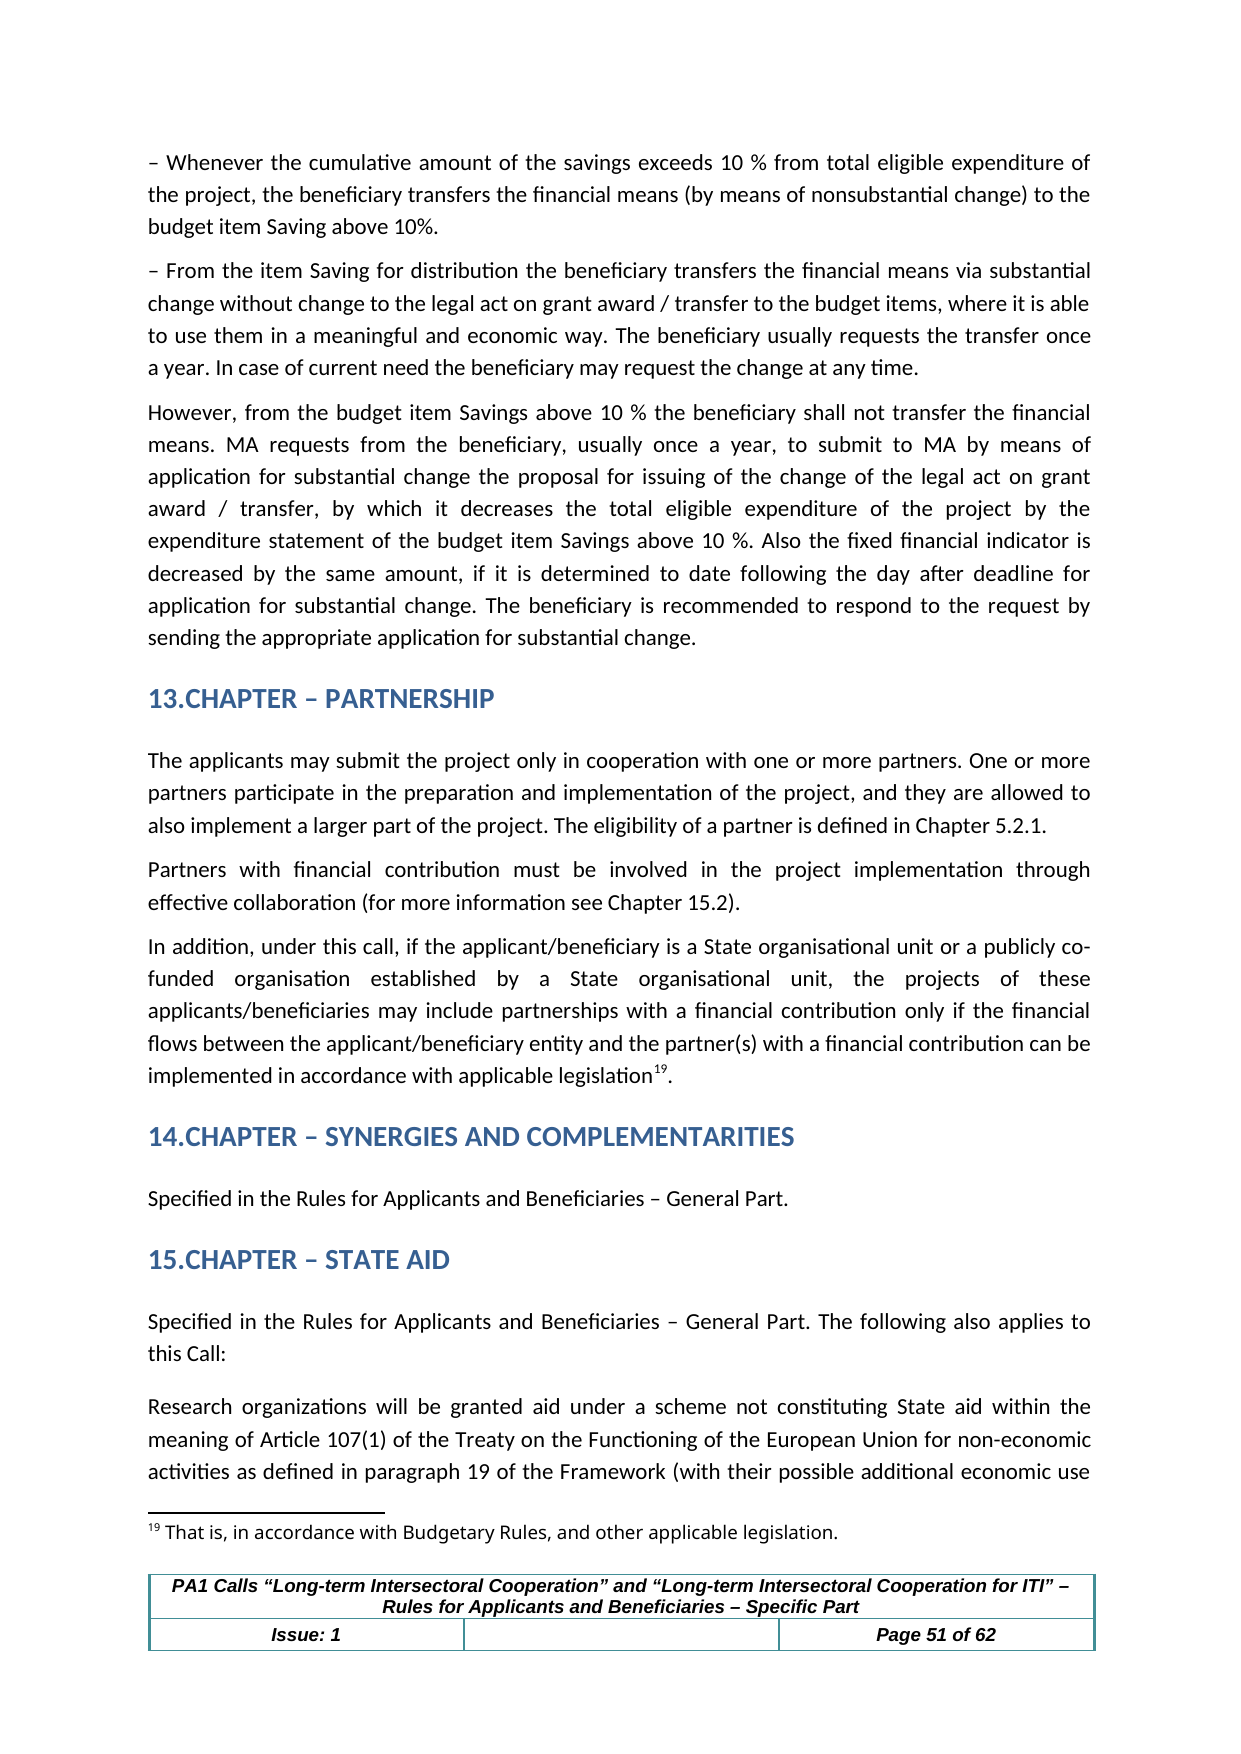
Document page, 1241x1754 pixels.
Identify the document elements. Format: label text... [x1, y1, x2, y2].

text In addition, under this call, if the applicant/beneficiary is a State organisational unit or a publicly co-funded organisation established by a State organisational unit, the projects of these applicants/beneficiaries may include partnerships with a financial contribution only if the financial flows between the applicant/beneficiary entity and the partner(s) with a financial contribution can be implemented in accordance with applicable legislation. [148, 932, 1093, 1089]
text – From the item Saving for distribution the beneficiary transfers the financial means via substantial change without change to the legal act on grant award / transfer to the budget items, where it is able to use them in a meaningful and economic way. The beneficiary usually requests the transfer once a year. In case of current need the beneficiary may request the change at any time. [148, 257, 1093, 381]
subtitle Chapter – State aid [148, 1241, 1093, 1277]
text Specified in the Rules for Applicants and Beneficiaries – General Part. [148, 1184, 1093, 1212]
text Partners with financial contribution must be involved in the project implementation through effective collaboration (for more information see Chapter 15.2). [148, 855, 1093, 916]
text – Whenever the cumulative amount of the savings exceeds 10 % from total eligible expenditure of the project, the beneficiary transfers the financial means (by means of nonsubstantial change) to the budget item Saving above 10%. [148, 148, 1093, 240]
subtitle Chapter – Synergies and complementarities [148, 1118, 1093, 1154]
subtitle Chapter – Partnership [148, 680, 1093, 716]
text The applicants may submit the project only in cooperation with one or more partners. One or more partners participate in the preparation and implementation of the project, and they are allowed to also implement a larger part of the project. The eligibility of a partner is defined in Chapter 5.2.1. [148, 746, 1093, 839]
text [148, 1392, 1093, 1485]
text However, from the budget item Savings above 10 % the beneficiary shall not transfer the financial means. MA requests from the beneficiary, usually once a year, to submit to MA by means of application for substantial change the proposal for issuing of the change of the legal act on grant award / transfer, by which it decreases the total eligible expenditure of the project by the expenditure statement of the budget item Savings above 10 %. Also the fixed financial indicator is decreased by the same amount, if it is determined to date following the day after deadline for application for substantial change. The beneficiary is recommended to respond to the request by sending the appropriate application for substantial change. [148, 398, 1093, 651]
text Specified in the Rules for Applicants and Beneficiaries – General Part. The following also applies to this Call: [148, 1307, 1093, 1367]
